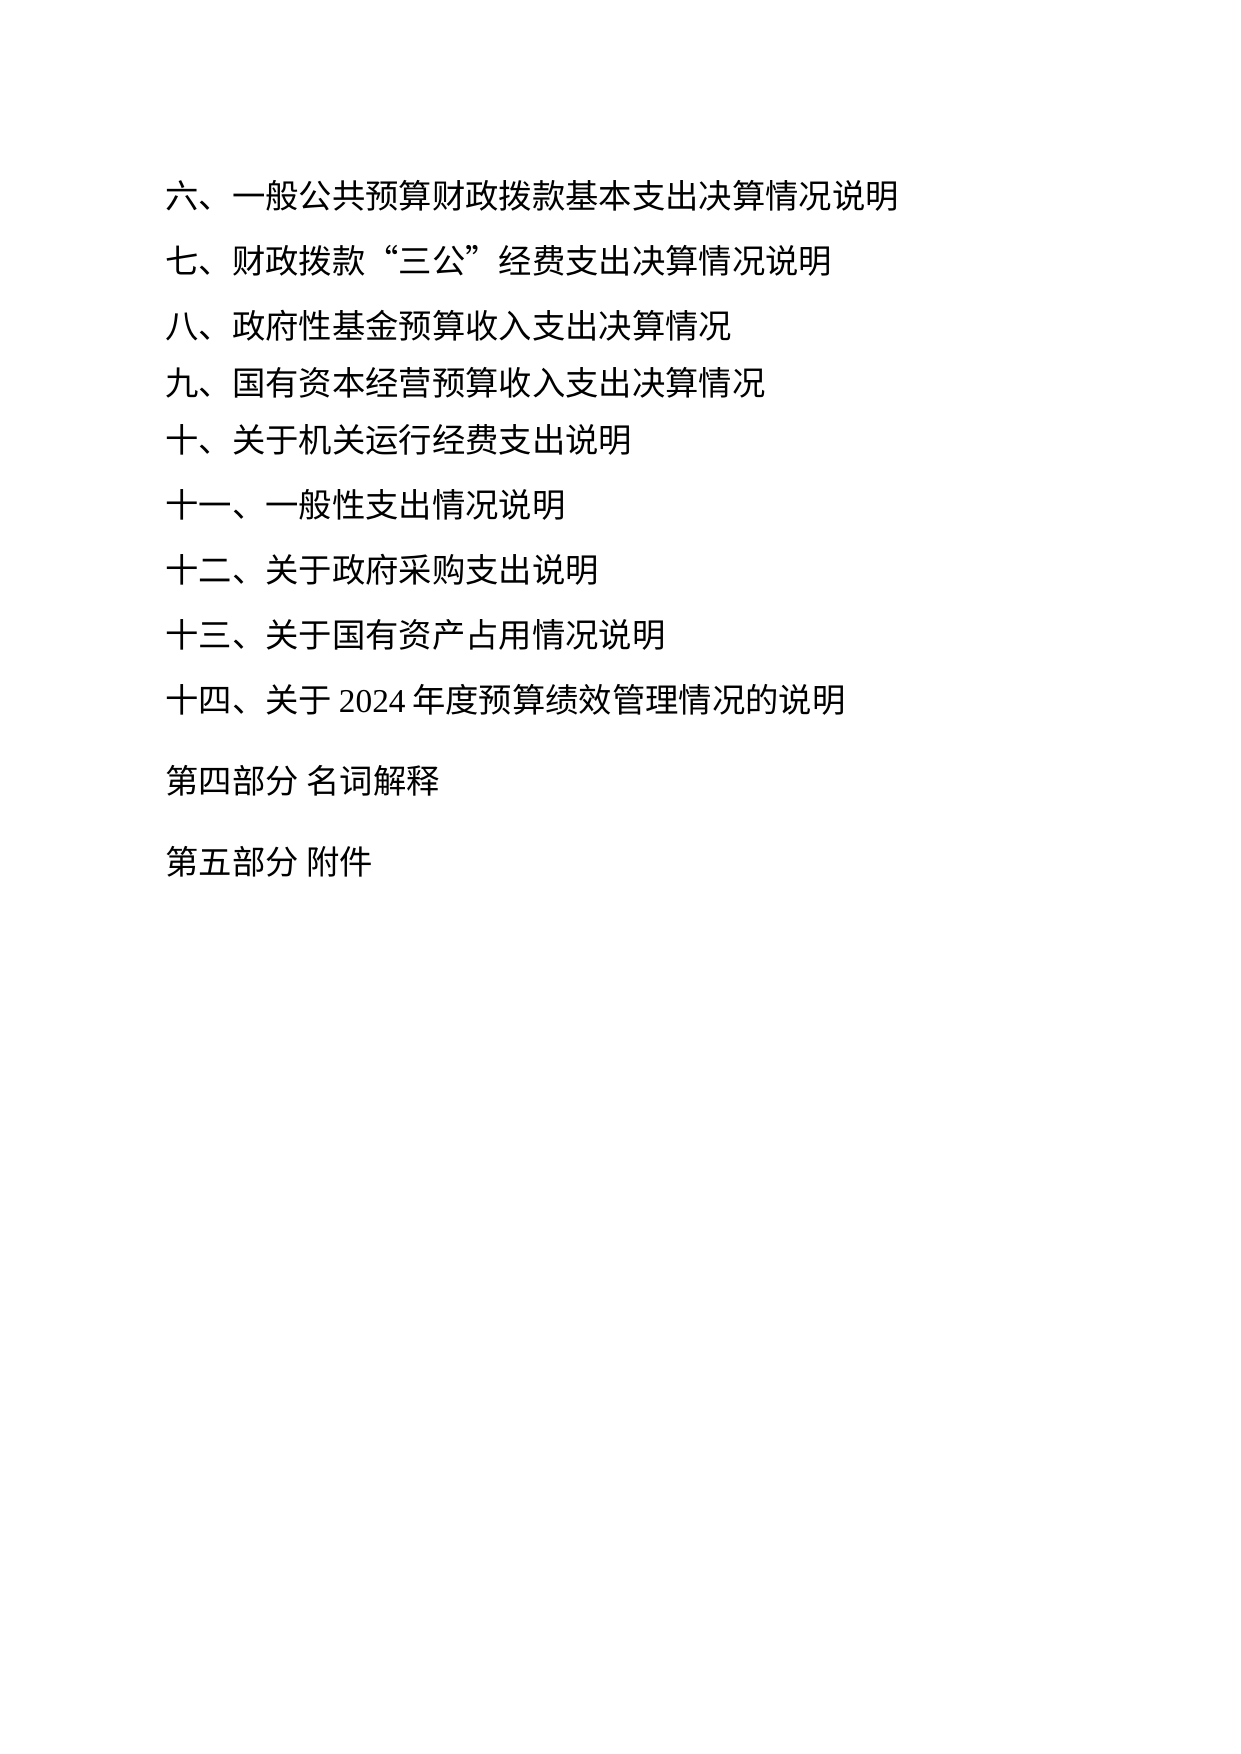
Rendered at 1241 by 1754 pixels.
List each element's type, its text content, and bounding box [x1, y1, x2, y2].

text 十一、一般性支出情况说明 [165, 470, 1075, 535]
text 六、一般公共预算财政拨款基本支出决算情况说明 [165, 162, 1075, 227]
text 九、国有资本经营预算收入支出决算情况 [165, 357, 1075, 405]
text 十三、关于国有资产占用情况说明 [165, 600, 1075, 665]
text 十四、关于2024年度预算绩效管理情况的说明 [165, 665, 1075, 730]
text 第五部分 附件 [165, 828, 1075, 893]
text 十、关于机关运行经费支出说明 [165, 405, 1075, 470]
text 七、财政拨款“三公”经费支出决算情况说明 [165, 227, 1075, 292]
text 第四部分 名词解释 [165, 746, 1075, 811]
text 十二、关于政府采购支出说明 [165, 535, 1075, 600]
text 八、政府性基金预算收入支出决算情况 [165, 292, 1075, 357]
